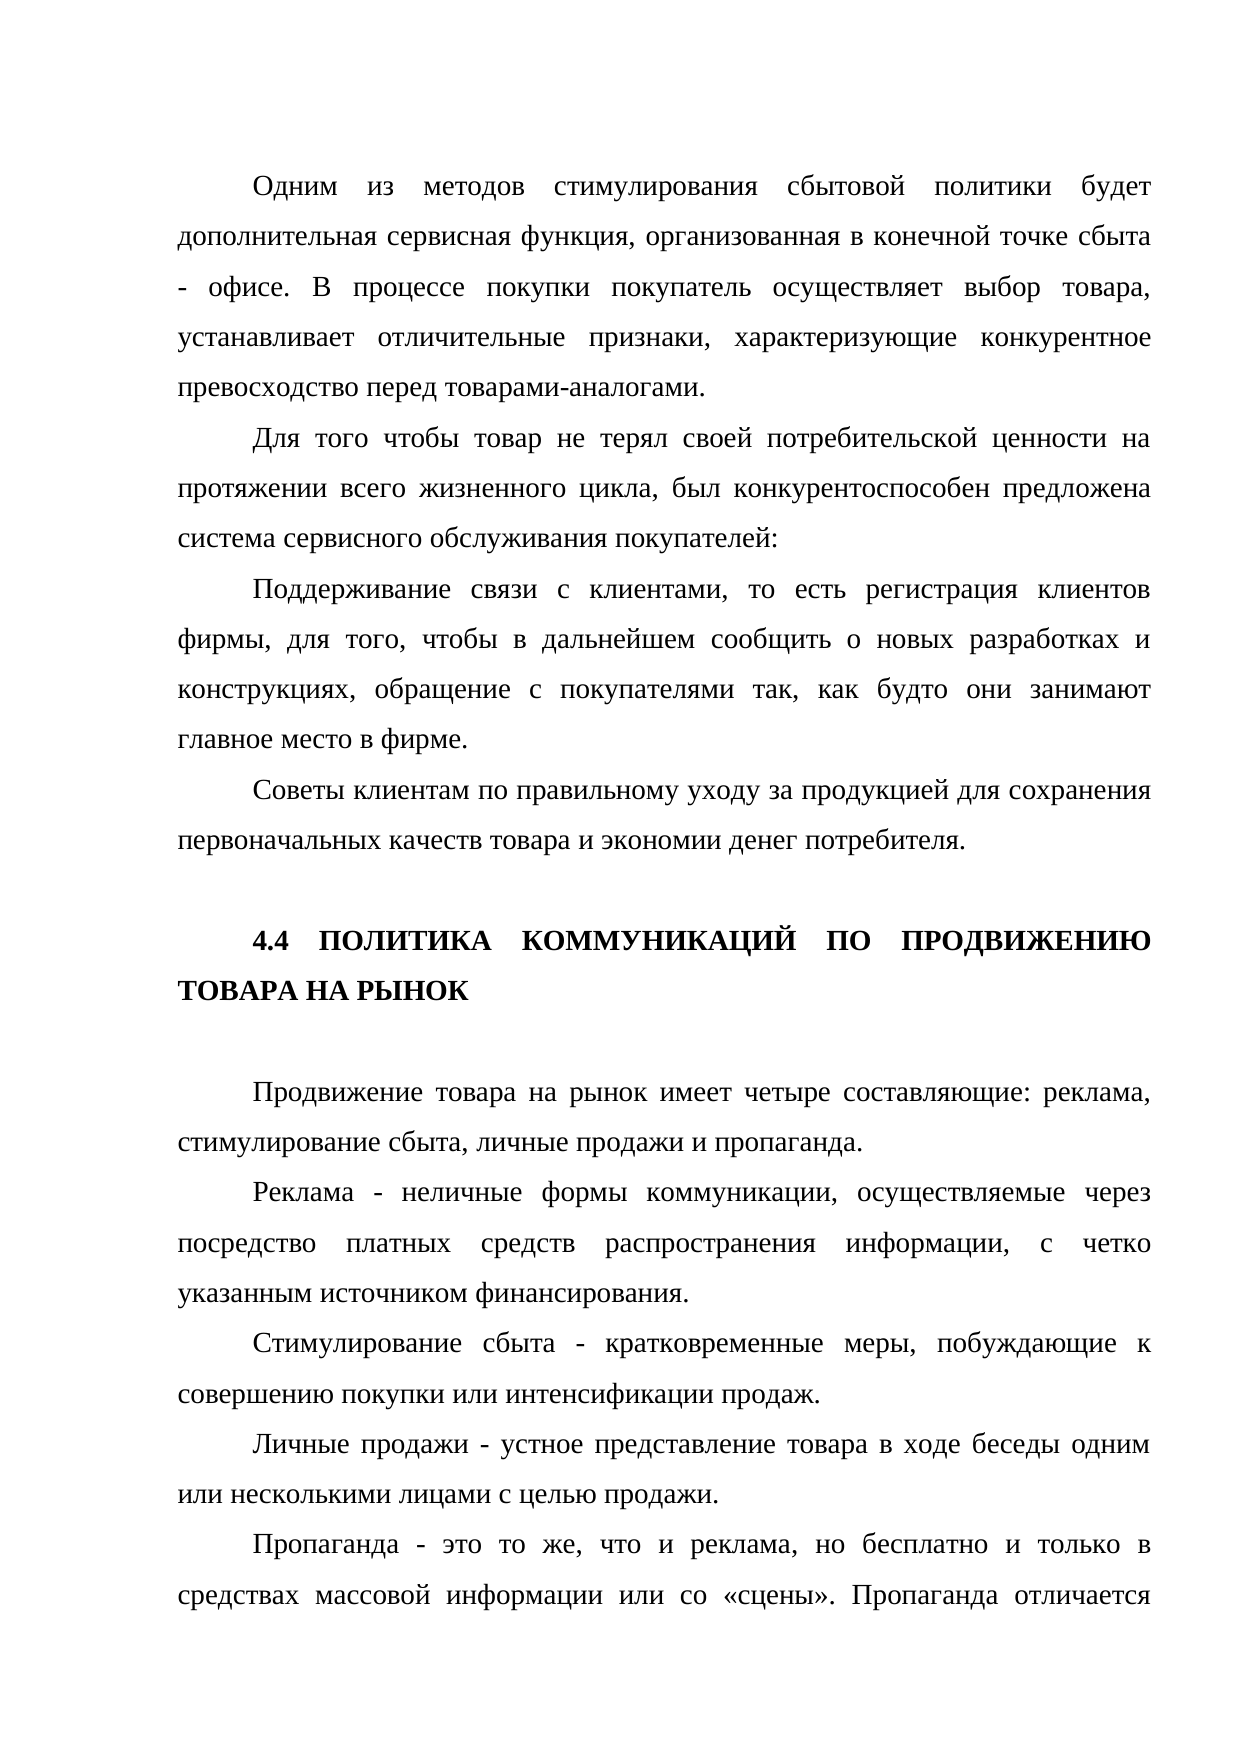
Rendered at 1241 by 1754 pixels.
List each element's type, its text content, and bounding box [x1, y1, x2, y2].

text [177, 1527, 1152, 1611]
text Одним из методов стимулирования сбытовой политики будет дополнительная сервисная функция, организованная в конечной точке сбыта - офисе. В процессе покупки покупатель осуществляет выбор товара, устанавливает отличительные признаки, характеризующие конкурентное превосходство перед товарами-аналогами. [177, 168, 1152, 403]
text Личные продажи - устное представление товара в ходе беседы одним или несколькими лицами с целью продажи. [177, 1426, 1152, 1510]
text Советы клиентам по правильному уходу за продукцией для сохранения первоначальных качеств товара и экономии денег потребителя. [177, 772, 1152, 856]
text Реклама - неличные формы коммуникации, осуществляемые через посредство платных средств распространения информации, с четко указанным источником финансирования. [177, 1175, 1152, 1309]
text Поддерживание связи с клиентами, то есть регистрация клиентов фирмы, для того, чтобы в дальнейшем сообщить о новых разработках и конструкциях, обращение с покупателями так, как будто они занимают главное место в фирме. [177, 571, 1152, 755]
subtitle 4.4 ПОЛИТИКА КОММУНИКАЦИЙ ПО ПРОДВИЖЕНИЮ ТОВАРА НА РЫНОК [177, 923, 1152, 1007]
text Стимулирование сбыта - кратковременные меры, побуждающие к совершению покупки или интенсификации продаж. [177, 1326, 1152, 1409]
text Для того чтобы товар не терял своей потребительской ценности на протяжении всего жизненного цикла, был конкурентоспособен предложена система сервисного обслуживания покупателей: [177, 420, 1152, 554]
text Продвижение товара на рынок имеет четыре составляющие: реклама, стимулирование сбыта, личные продажи и пропаганда. [177, 1074, 1152, 1158]
